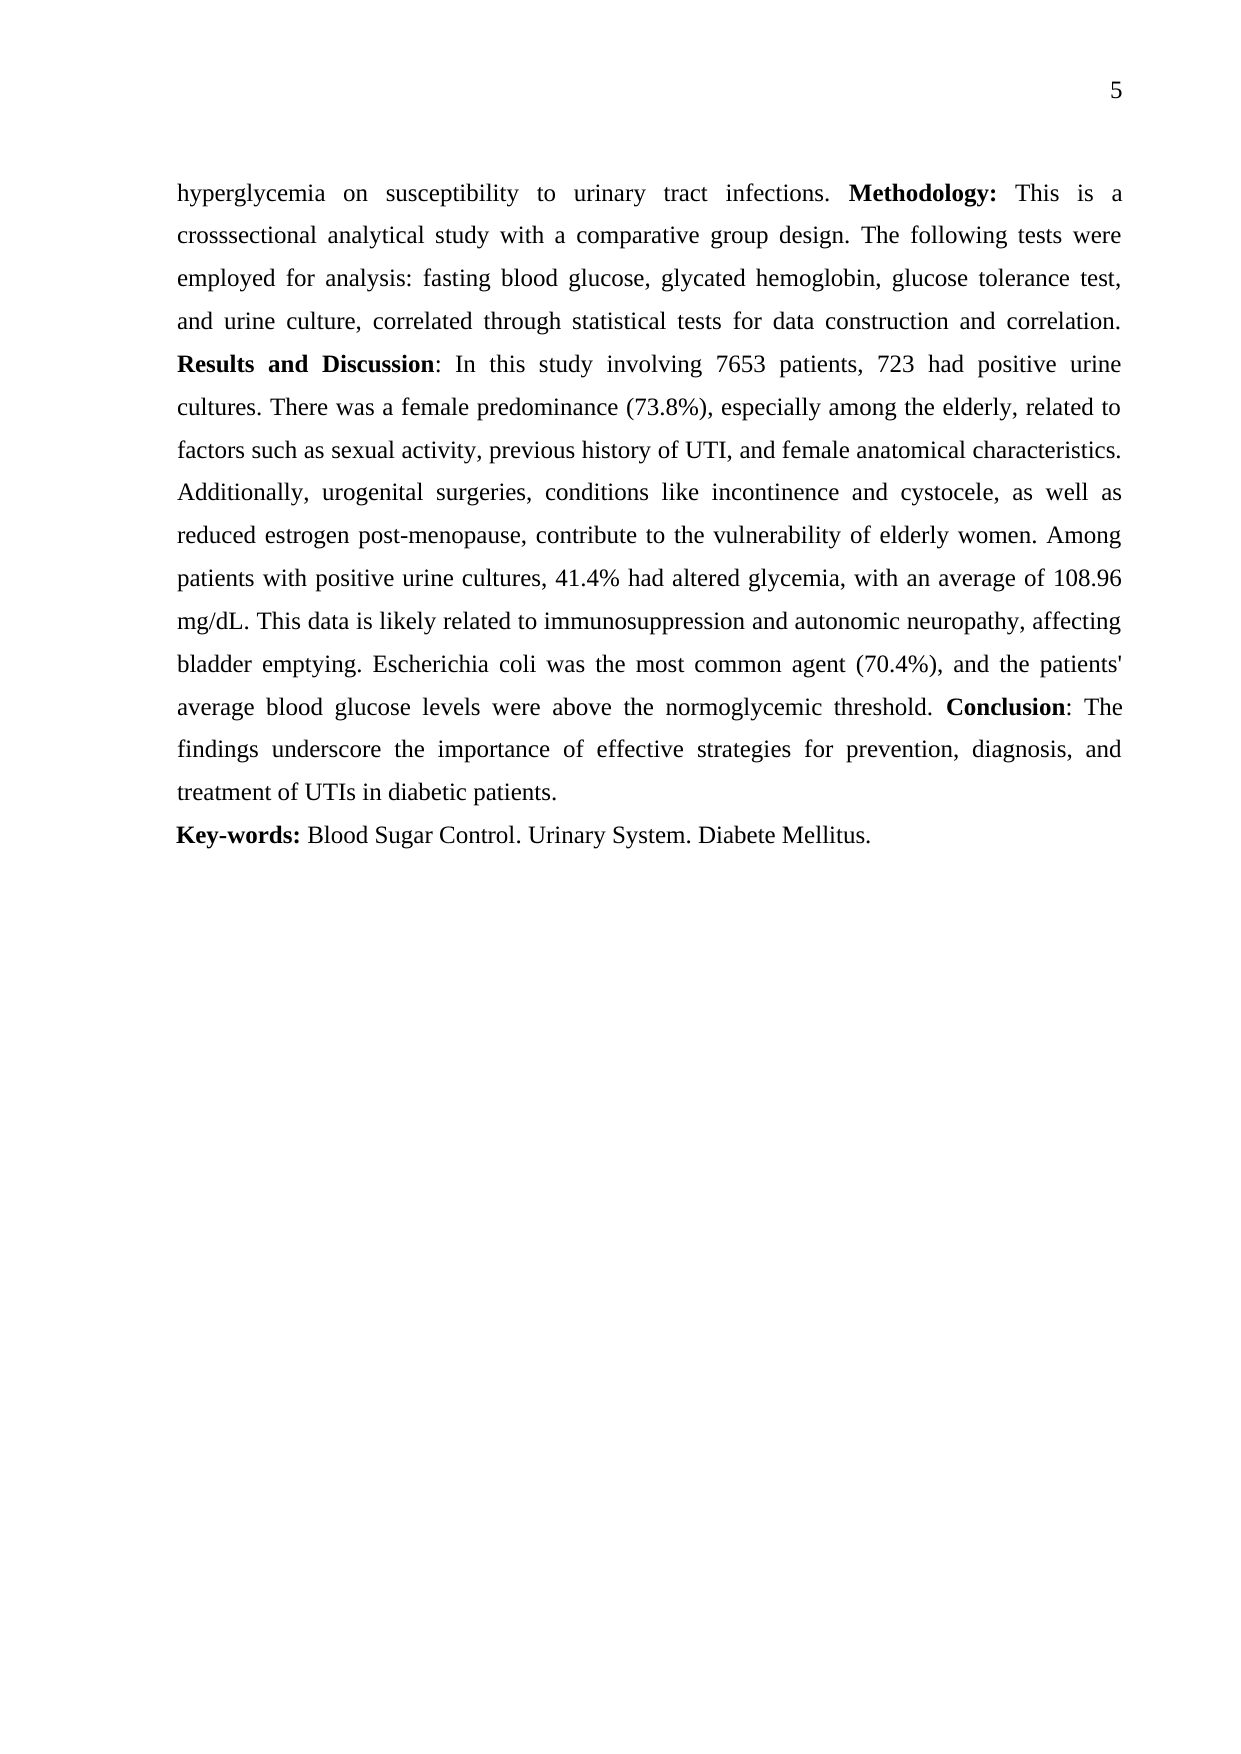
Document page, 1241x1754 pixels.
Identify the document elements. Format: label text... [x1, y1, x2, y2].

text Key-words: Blood Sugar Control. Urinary System. Diabete Mellitus. [176, 820, 1123, 849]
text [176, 178, 1123, 806]
